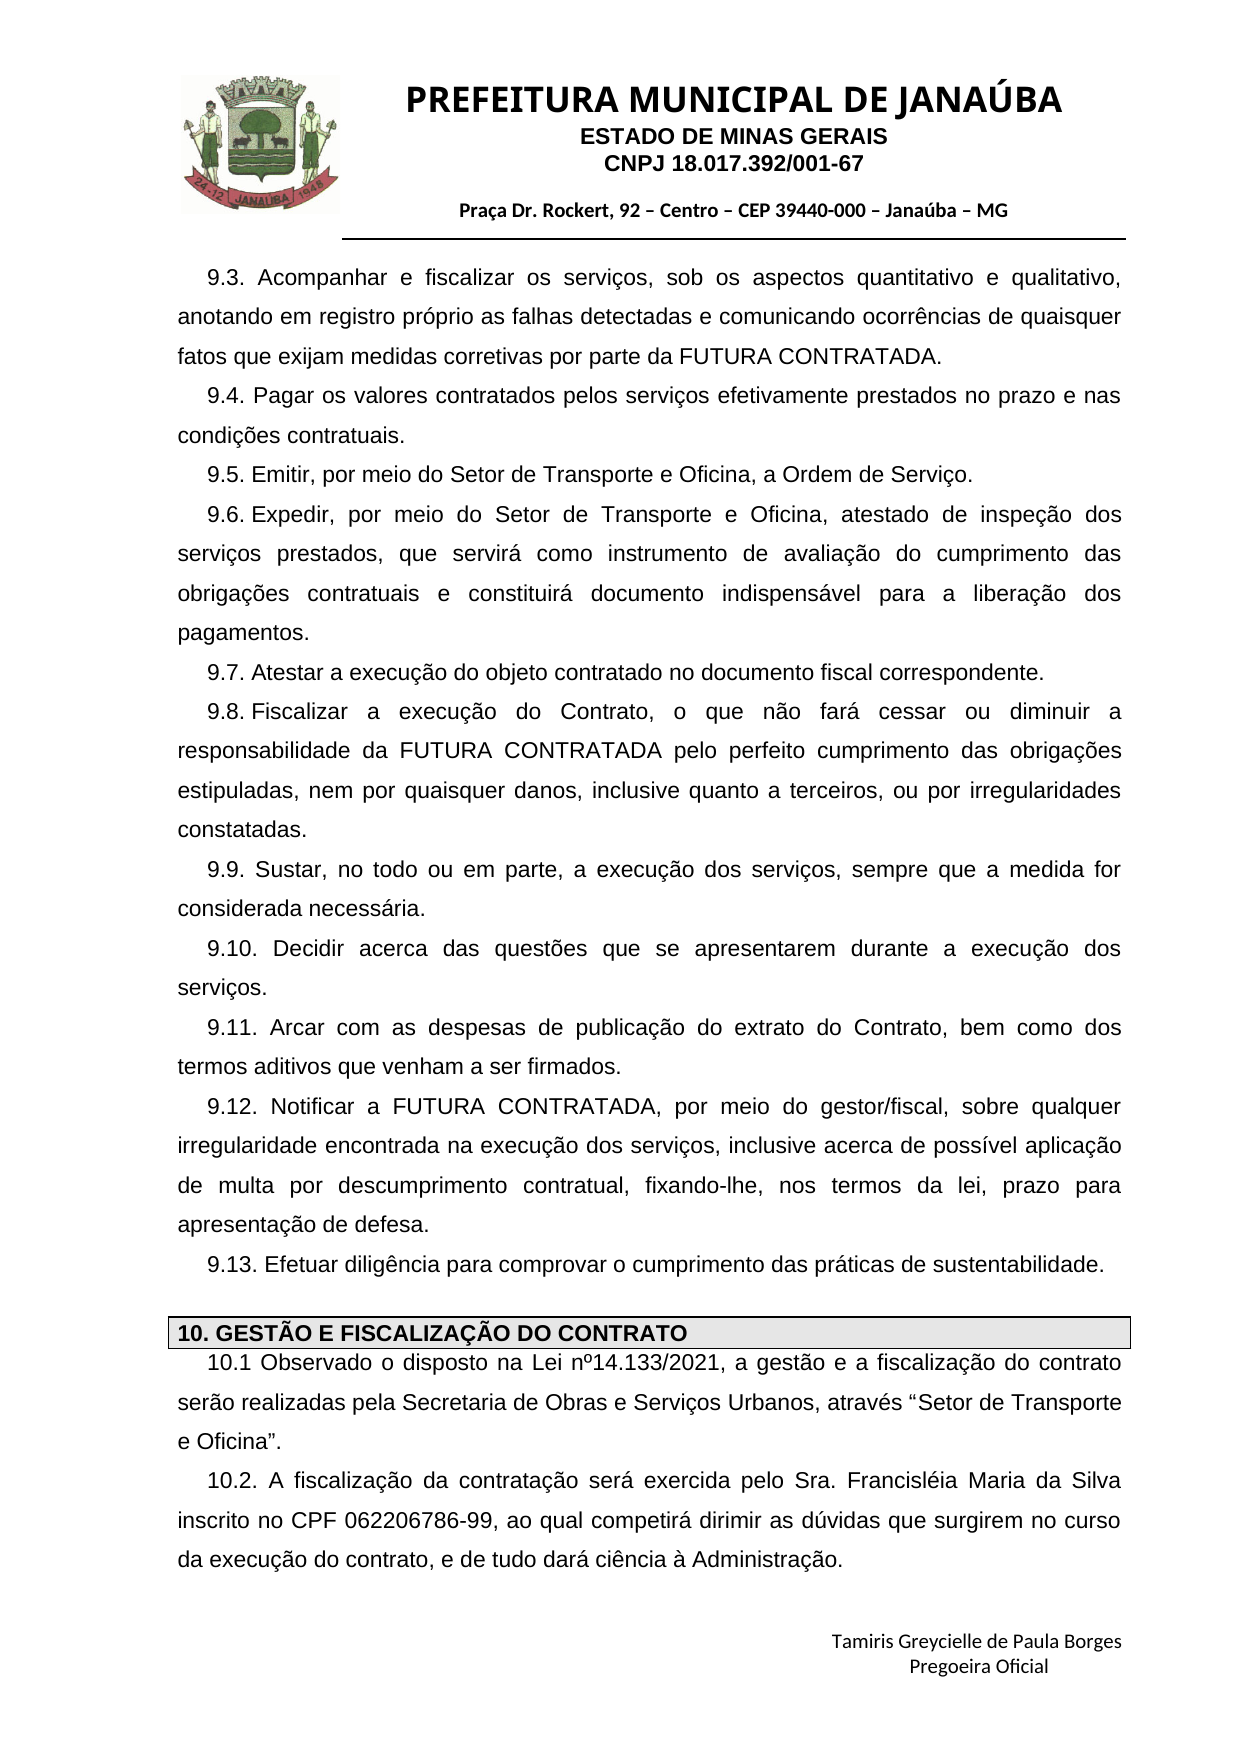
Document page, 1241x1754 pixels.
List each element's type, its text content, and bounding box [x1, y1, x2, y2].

text 9.3. Acompanhar e fiscalizar os serviços, sob os aspectos quantitativo e qualitativo, anotando em registro próprio as falhas detectadas e comunicando ocorrências de quaisquer fatos que exijam medidas corretivas por parte da FUTURA CONTRATADA. [177, 264, 1122, 369]
text 9.5. Emitir, por meio do Setor de Transporte e Oficina, a Ordem de Serviço. [177, 461, 1122, 487]
text 9.9. Sustar, no todo ou em parte, a execução dos serviços, sempre que a medida for considerada necessária. [177, 856, 1122, 922]
text 10.1 Observado o disposto na Lei nº14.133/2021, a gestão e a fiscalização do contrato serão realizadas pela Secretaria de Obras e Serviços Urbanos, através “Setor de Transporte e Oficina”. [177, 1349, 1122, 1454]
picture [180, 75, 341, 214]
text 9.8. Fiscalizar a execução do Contrato, o que não fará cessar ou diminuir a responsabilidade da FUTURA CONTRATADA pelo perfeito cumprimento das obrigações estipuladas, nem por quaisquer danos, inclusive quanto a terceiros, ou por irregularidades constatadas. [177, 698, 1122, 843]
text 10.2. A fiscalização da contratação será exercida pelo Sra. Francisléia Maria da Silva inscrito no CPF 062206786-99, ao qual competirá dirimir as dúvidas que surgirem no curso da execução do contrato, e de tudo dará ciência à Administração. [177, 1467, 1122, 1573]
text 9.11. Arcar com as despesas de publicação do extrato do Contrato, bem como dos termos aditivos que venham a ser firmados. [177, 1014, 1122, 1079]
text 9.6. Expedir, por meio do Setor de Transporte e Oficina, atestado de inspeção dos serviços prestados, que servirá como instrumento de avaliação do cumprimento das obrigações contratuais e constituirá documento indispensável para a liberação dos pagamentos. [177, 501, 1122, 645]
text 9.10. Decidir acerca das questões que se apresentarem durante a execução dos serviços. [177, 935, 1122, 1001]
text 9.4. Pagar os valores contratados pelos serviços efetivamente prestados no prazo e nas condições contratuais. [177, 382, 1122, 448]
text 9.12. Notificar a FUTURA CONTRATADA, por meio do gestor/fiscal, sobre qualquer irregularidade encontrada na execução dos serviços, inclusive acerca de possível aplicação de multa por descumprimento contratual, fixando-lhe, nos termos da lei, prazo para apresentação de defesa. [177, 1093, 1122, 1237]
text 9.13. Efetuar diligência para comprovar o cumprimento das práticas de sustentabilidade. [177, 1251, 1122, 1277]
text 10. GESTÃO E FISCALIZAÇÃO DO CONTRATO [169, 1318, 1130, 1348]
text 9.7. Atestar a execução do objeto contratado no documento fiscal correspondente. [177, 658, 1122, 685]
